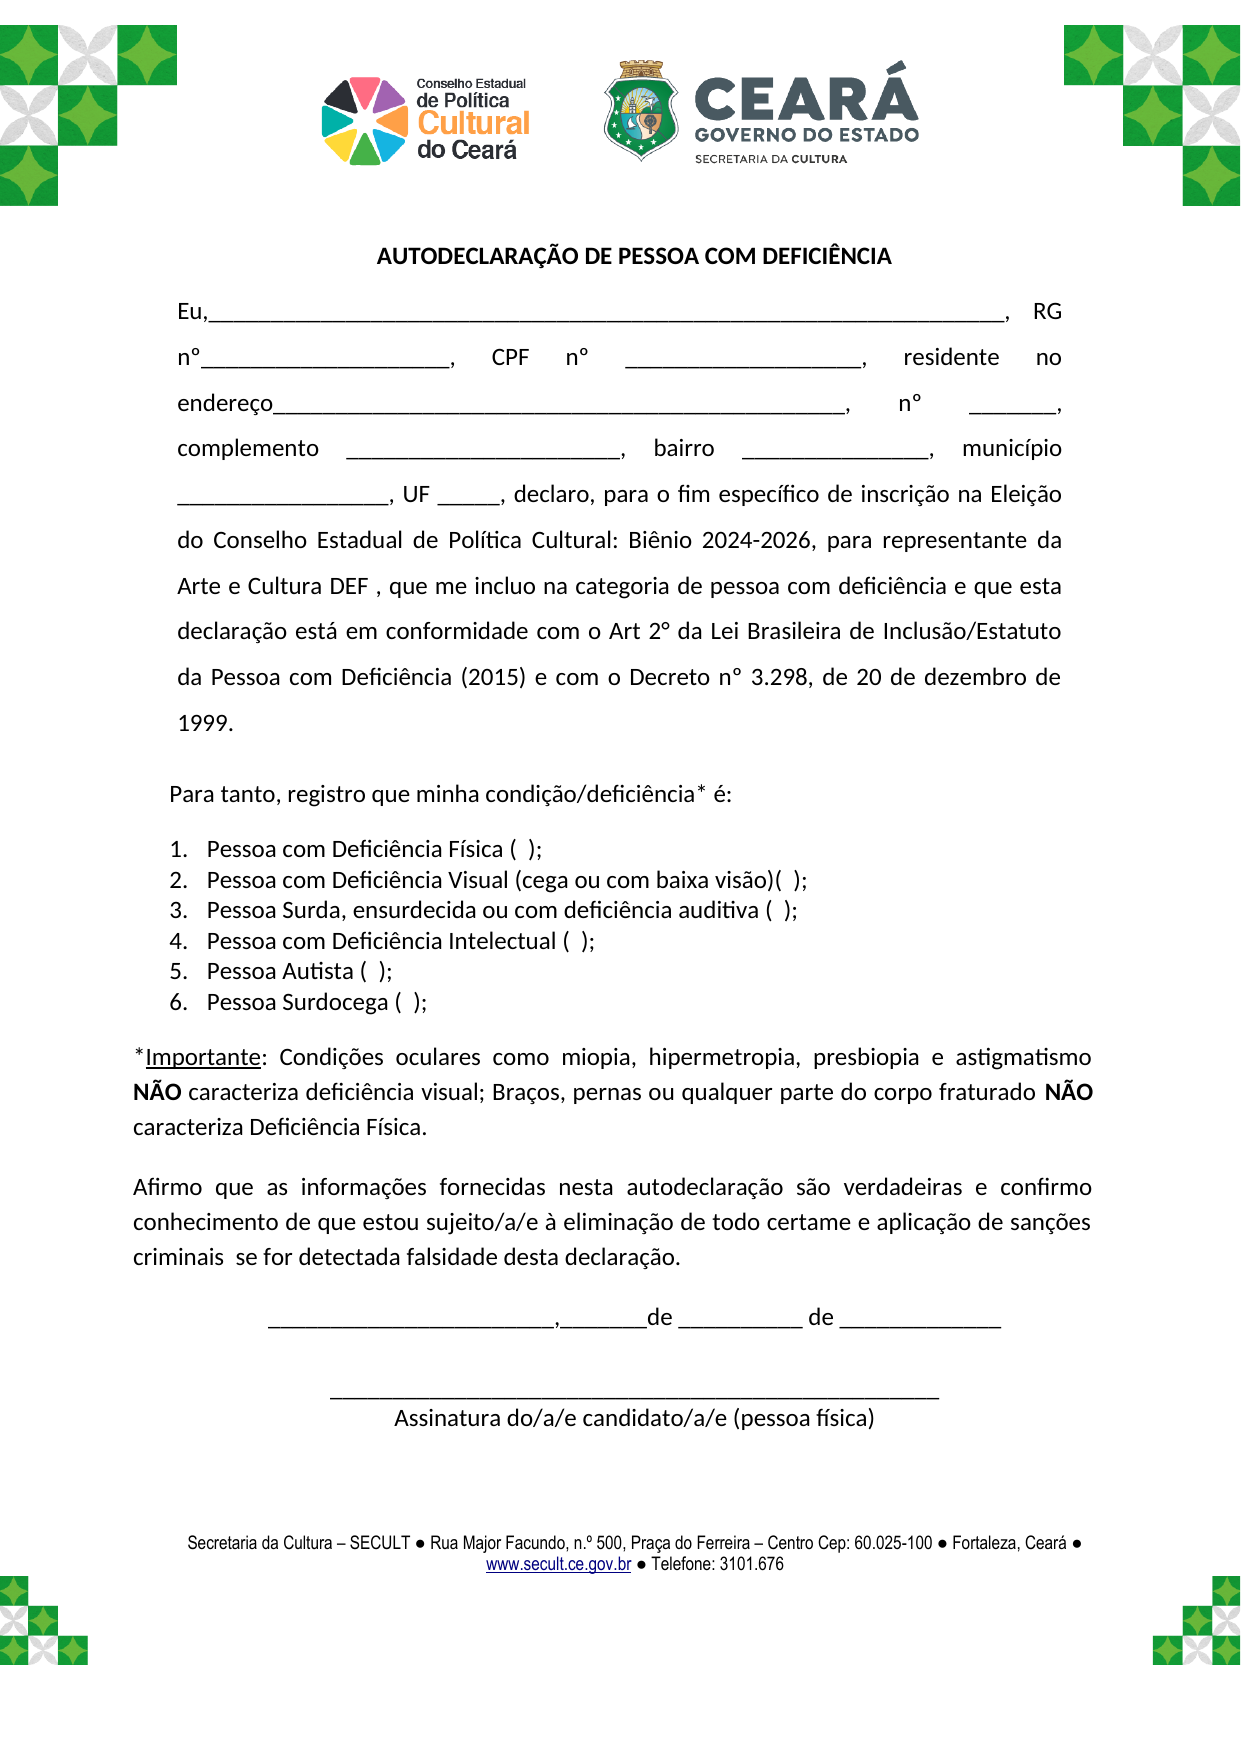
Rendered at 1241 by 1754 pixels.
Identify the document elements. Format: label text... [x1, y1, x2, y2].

text *Importante: Condições oculares como miopia, hipermetropia, presbiopia e astigmatismo NÃO caracteriza deficiência visual; Braços, pernas ou qualquer parte do corpo fraturado NÃO caracteriza Deficiência Física. [133, 1041, 1093, 1142]
list Pessoa com Deficiência Intelectual ( ); [169, 925, 1181, 955]
list Pessoa Autista ( ); [169, 955, 1181, 986]
text Afirmo que as informações fornecidas nesta autodeclaração são verdadeiras e confirmo conhecimento de que estou sujeito/a/e à eliminação de todo certame e aplicação de sanções criminais se for detectada falsidade desta declaração. [133, 1171, 1093, 1272]
list Pessoa com Deficiência Visual (cega ou com baixa visão)( ); [169, 864, 1181, 894]
text AUTODECLARAÇÃO DE PESSOA COM DEFICIÊNCIA [133, 240, 1181, 270]
text Eu,________________________________________________________________, RG nº____________________, CPF nº ___________________, residente no endereço______________________________________________, nº _______, complemento ______________________, bairro _______________, município _________________, UF _____, declaro, para o fim específico de inscrição na Eleição do Conselho Estadual de Política Cultural: Biênio 2024-2026, para representante da Arte e Cultura DEF , que me incluo na categoria de pessoa com deficiência e que esta declaração está em conformidade com o Art 2° da Lei Brasileira de Inclusão/Estatuto da Pessoa com Deficiência (2015) e com o Decreto nº 3.298, de 20 de dezembro de 1999. [177, 295, 1063, 737]
text Secretaria da Cultura – SECULT ● Rua Major Facundo, n.º 500, Praça do Ferreira – Centro Cep: 60.025-100 ● Fortaleza, Ceará ● www.secult.ce.gov.br ● Telefone: 3101.676 [88, 1505, 1181, 1575]
list Pessoa Surdocega ( ); [169, 986, 1181, 1016]
picture [0, 1576, 1241, 1665]
text _______________________,_______de __________ de _____________ [88, 1301, 1181, 1332]
picture [0, 25, 1241, 206]
text _________________________________________________ Assinatura do/a/e candidato/a/e (pessoa física) [88, 1372, 1181, 1433]
text Para tanto, registro que minha condição/deficiência* é: [163, 778, 1181, 808]
list Pessoa Surda, ensurdecida ou com deficiência auditiva ( ); [169, 894, 1181, 925]
list Pessoa com Deficiência Física ( ); [169, 833, 1004, 864]
